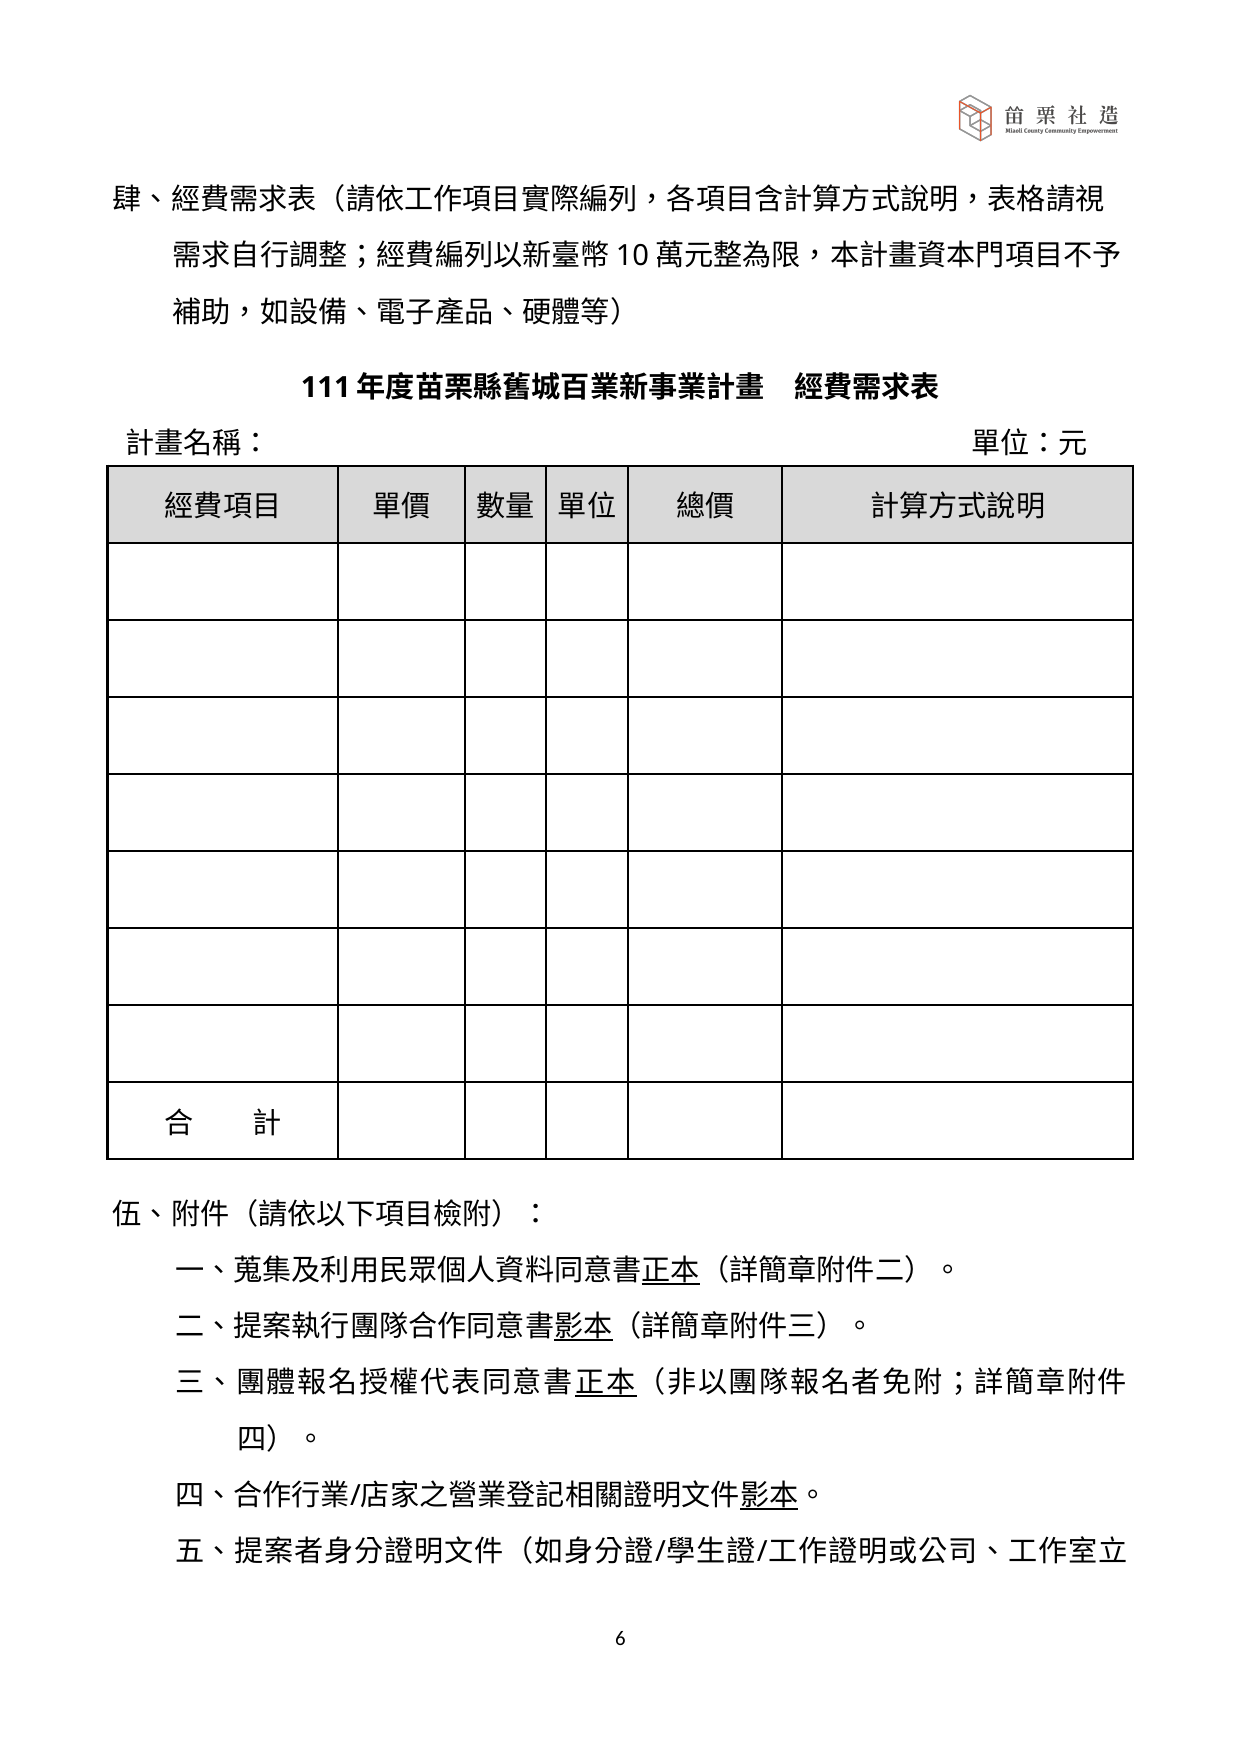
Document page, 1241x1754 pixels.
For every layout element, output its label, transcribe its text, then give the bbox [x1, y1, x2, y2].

text 計畫名稱： 單位：元 [125, 408, 1128, 464]
table_cell [339, 544, 464, 619]
table_header 經費項目 [109, 467, 337, 542]
table_cell [109, 698, 337, 773]
table_cell [466, 852, 545, 927]
text 一、蒐集及利用民眾個人資料同意書正本（詳簡章附件二）。 [175, 1235, 1128, 1292]
table_cell [547, 698, 627, 773]
table_cell [547, 621, 627, 696]
table_cell [783, 621, 1132, 696]
table_cell [339, 698, 464, 773]
table_header 單價 [339, 467, 464, 542]
table_cell [629, 929, 781, 1004]
table_cell [629, 544, 781, 619]
table_cell [629, 775, 781, 850]
table_cell [339, 1083, 464, 1158]
table_header 總價 [629, 467, 781, 542]
table_cell [547, 929, 627, 1004]
text 二、提案執行團隊合作同意書影本（詳簡章附件三）。 [175, 1292, 1128, 1348]
table_cell [109, 929, 337, 1004]
table_header 數量 [466, 467, 545, 542]
table_cell [783, 1006, 1132, 1081]
text 五、提案者身分證明文件（如身分證/學生證/工作證明或公司、工作室立案證明等，居住證明可由社區單位開立證明並用印）。 [175, 1517, 1128, 1573]
table_cell [109, 621, 337, 696]
table_cell 合 計 [109, 1083, 337, 1158]
table_cell [466, 1083, 545, 1158]
table_cell [466, 929, 545, 1004]
table_cell [629, 852, 781, 927]
table_cell [547, 544, 627, 619]
text 肆、經費需求表（請依工作項目實際編列，各項目含計算方式說明，表格請視需求自行調整；經費編列以新臺幣10萬元整為限，本計畫資本門項目不予補助，如設備、電子產品、硬體等） [112, 164, 1128, 333]
table_cell [339, 775, 464, 850]
table_cell [629, 698, 781, 773]
table_cell [339, 621, 464, 696]
table_cell [339, 1006, 464, 1081]
text 三、團體報名授權代表同意書正本（非以團隊報名者免附；詳簡章附件四）。 [175, 1348, 1128, 1460]
table_cell [466, 775, 545, 850]
text 四、合作行業/店家之營業登記相關證明文件影本。 [175, 1460, 1128, 1517]
table_cell [339, 929, 464, 1004]
table_cell [783, 1083, 1132, 1158]
table_cell [109, 852, 337, 927]
table_cell [109, 1006, 337, 1081]
table_cell [783, 698, 1132, 773]
picture [947, 88, 1128, 148]
table_cell [629, 1006, 781, 1081]
table_cell [547, 1006, 627, 1081]
table_cell [783, 852, 1132, 927]
table_cell [466, 1006, 545, 1081]
table_cell [339, 852, 464, 927]
table_cell [783, 544, 1132, 619]
table_cell [109, 544, 337, 619]
table_cell [547, 775, 627, 850]
text 伍、附件（請依以下項目檢附）： [112, 1179, 1128, 1235]
text 111年度苗栗縣舊城百業新事業計畫 經費需求表 [112, 352, 1128, 408]
table_cell [783, 775, 1132, 850]
table_cell [466, 621, 545, 696]
table_cell [109, 775, 337, 850]
table_cell [466, 698, 545, 773]
table_cell [547, 1083, 627, 1158]
table_header 單位 [547, 467, 627, 542]
table_cell [629, 1083, 781, 1158]
table_header 計算方式說明 [783, 467, 1132, 542]
table_cell [547, 852, 627, 927]
table_cell [629, 621, 781, 696]
table_cell [783, 929, 1132, 1004]
table_cell [466, 544, 545, 619]
